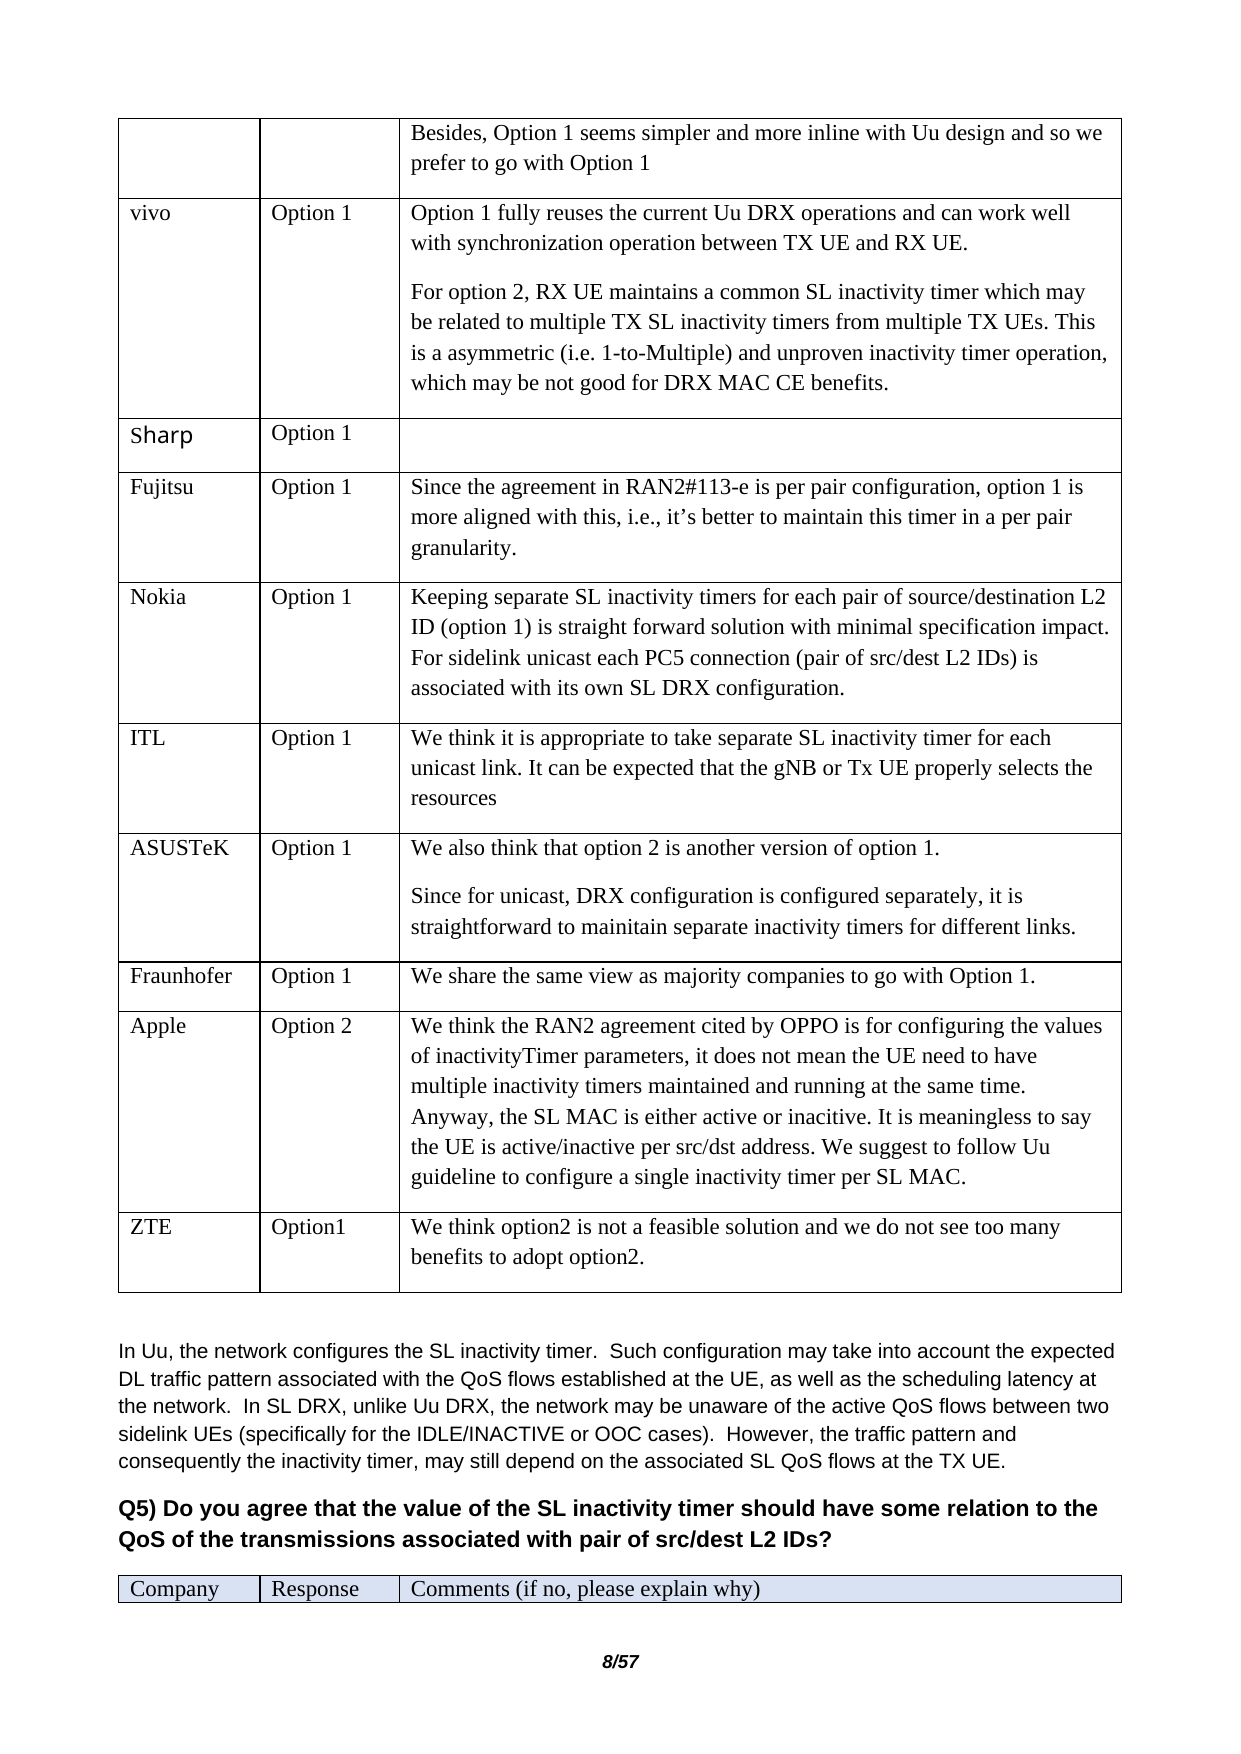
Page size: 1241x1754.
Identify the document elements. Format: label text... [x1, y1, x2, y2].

table_cell [400, 1213, 1121, 1292]
table_cell [400, 473, 1121, 582]
table_cell [261, 473, 399, 582]
table_cell [119, 834, 259, 961]
table_cell [119, 199, 259, 417]
table_header Company [119, 1576, 259, 1602]
table_cell [261, 419, 399, 472]
table_cell [119, 963, 259, 1011]
table_cell [400, 199, 1121, 417]
table_cell [261, 834, 399, 961]
table_cell [261, 199, 399, 417]
table_header Response (Y/N) [261, 1576, 399, 1602]
table_cell [119, 1012, 259, 1212]
table_cell [261, 963, 399, 1011]
table_cell [400, 1012, 1121, 1212]
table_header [400, 1576, 1121, 1602]
table_cell [119, 119, 259, 198]
text Q5) Do you agree that the value of the SL inactivity timer should have some relation to the QoS of the transmissions associated with pair of src/dest L2 IDs? [118, 1495, 1122, 1552]
table_cell [400, 834, 1121, 961]
table_cell [261, 1012, 399, 1212]
table_cell Keeping separate SL inactivity timers for each pair of source/destination L2 ID (option 1) is straight forward solution with minimal specification impact. For sidelink unicast each PC5 connection (pair of src/dest L2 IDs) is associated with its own SL DRX configuration. [400, 583, 1121, 722]
table_cell [400, 963, 1121, 1011]
table_cell [400, 419, 1121, 472]
table_cell [261, 1213, 399, 1292]
table_cell [119, 419, 259, 472]
table_cell [400, 119, 1121, 198]
text In Uu, the network configures the SL inactivity timer. Such configuration may take into account the expected DL traffic pattern associated with the QoS flows established at the UE, as well as the scheduling latency at the network. In SL DRX, unlike Uu DRX, the network may be unaware of the active QoS flows between two sidelink UEs (specifically for the IDLE/INACTIVE or OOC cases). However, the traffic pattern and consequently the inactivity timer, may still depend on the associated SL QoS flows at the TX UE. [118, 1339, 1122, 1473]
table_cell We think it is appropriate to take separate SL inactivity timer for each unicast link. It can be expected that the gNB or Tx UE properly selects the resources [400, 724, 1121, 833]
table_cell [261, 119, 399, 198]
table_cell [119, 1213, 259, 1292]
table_cell [119, 473, 259, 582]
table_cell ITL [119, 724, 259, 833]
table_cell Option 1 [261, 583, 399, 722]
table_cell Nokia [119, 583, 259, 722]
table_cell Option 1 [261, 724, 399, 833]
